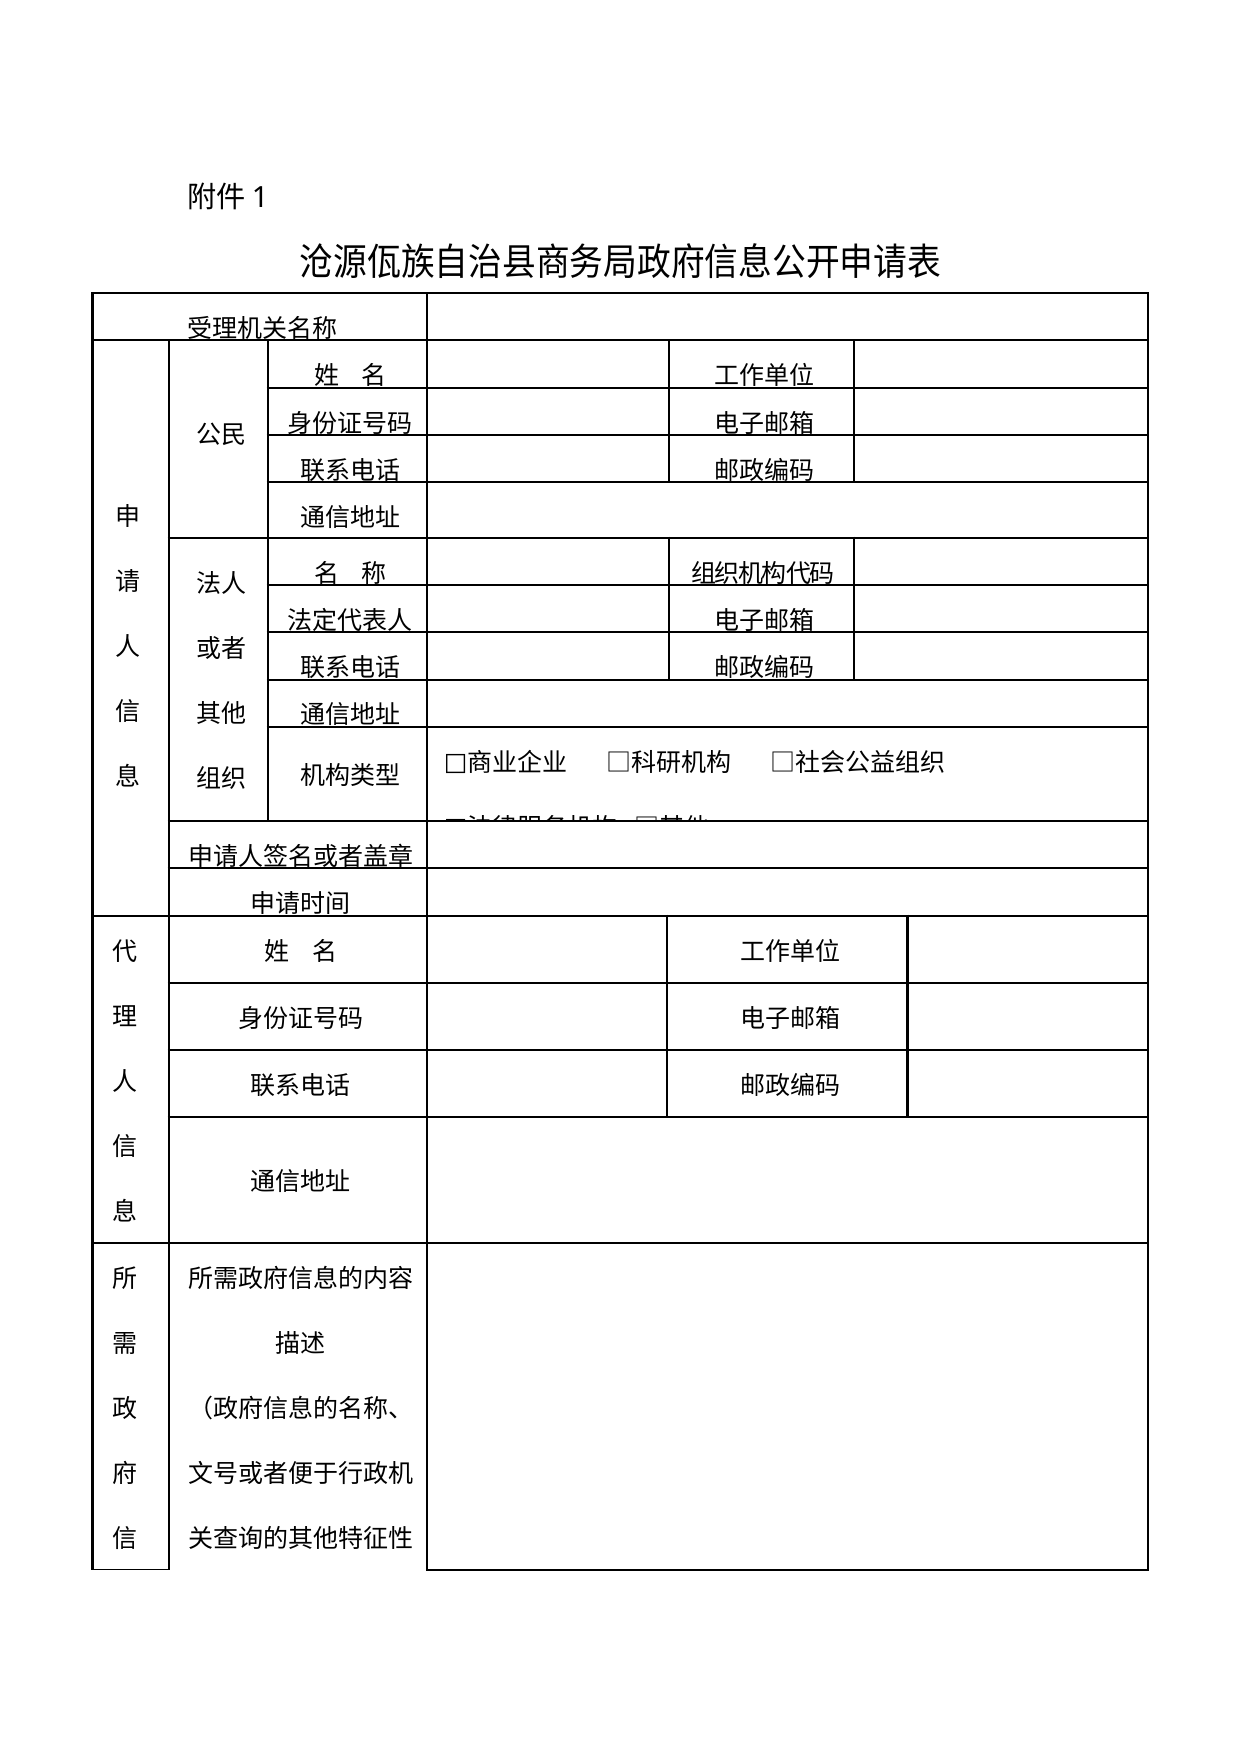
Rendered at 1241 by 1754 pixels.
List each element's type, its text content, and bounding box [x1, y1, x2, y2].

text 附件1 [187, 162, 1053, 227]
table_cell 工作单位 [670, 341, 853, 387]
table_cell [428, 633, 668, 678]
table_cell 姓 名 [170, 917, 426, 982]
table_cell [909, 917, 1147, 982]
table_cell 邮政编码 [668, 1051, 906, 1116]
table_cell 法人或者其他组织 [170, 539, 267, 820]
table_cell 工作单位 [668, 917, 906, 982]
table_cell [428, 1244, 1147, 1569]
table_cell 机构类型 [269, 728, 426, 820]
table_cell 申 请 人 信 息 [94, 341, 168, 914]
table_cell □商业企业 □科研机构 □社会公益组织 □法律服务机构 □其他 [428, 728, 1147, 820]
table_cell 通信地址 [269, 483, 426, 537]
table_cell 姓 名 [269, 341, 426, 387]
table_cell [170, 1244, 426, 1569]
table_cell 联系电话 [170, 1051, 426, 1116]
table_cell [909, 1051, 1147, 1116]
table_cell 所需 政 府 信 息情况 [94, 1244, 168, 1569]
table_cell [855, 633, 1147, 678]
text 沧源佤族自治县商务局政府信息公开申请表 [187, 227, 1053, 292]
table_cell 邮政编码 [670, 436, 853, 481]
table_cell 公民 [170, 341, 267, 537]
table_cell 申请时间 [170, 869, 426, 914]
table_cell [428, 341, 668, 387]
table_cell 身份证号码 [170, 984, 426, 1049]
table_cell [428, 822, 1147, 867]
table_cell 联系电话 [269, 633, 426, 678]
table_cell 代理人信息 [94, 917, 168, 1242]
table_cell 身份证号码 [269, 389, 426, 434]
table_cell [428, 917, 666, 982]
table_cell [428, 436, 668, 481]
table_cell 电子邮箱 [670, 389, 853, 434]
table_cell [428, 869, 1147, 914]
table_header [428, 294, 1147, 339]
table_cell [428, 984, 666, 1049]
table_cell 法定代表人 [269, 586, 426, 631]
table_cell [428, 539, 668, 584]
table_cell [428, 1051, 666, 1116]
table_cell 申请人签名或者盖章 [170, 822, 426, 867]
table_cell [428, 681, 1147, 726]
table_cell [855, 389, 1147, 434]
table_cell 电子邮箱 [670, 586, 853, 631]
table_cell 组织机构代码 [670, 539, 853, 584]
table_cell [855, 539, 1147, 584]
table_cell [855, 436, 1147, 481]
table_cell 邮政编码 [670, 633, 853, 678]
table_cell [855, 586, 1147, 631]
table_header 受理机关名称 [94, 294, 426, 339]
table_cell [855, 341, 1147, 387]
table_cell 电子邮箱 [668, 984, 906, 1049]
table_cell [428, 586, 668, 631]
table_cell 通信地址 [170, 1118, 426, 1242]
table_cell 通信地址 [269, 681, 426, 726]
table_cell [428, 389, 668, 434]
table_cell 联系电话 [269, 436, 426, 481]
table_cell 名 称 [269, 539, 426, 584]
table_cell [428, 1118, 1147, 1242]
table_cell [428, 483, 1147, 537]
table_cell [909, 984, 1147, 1049]
